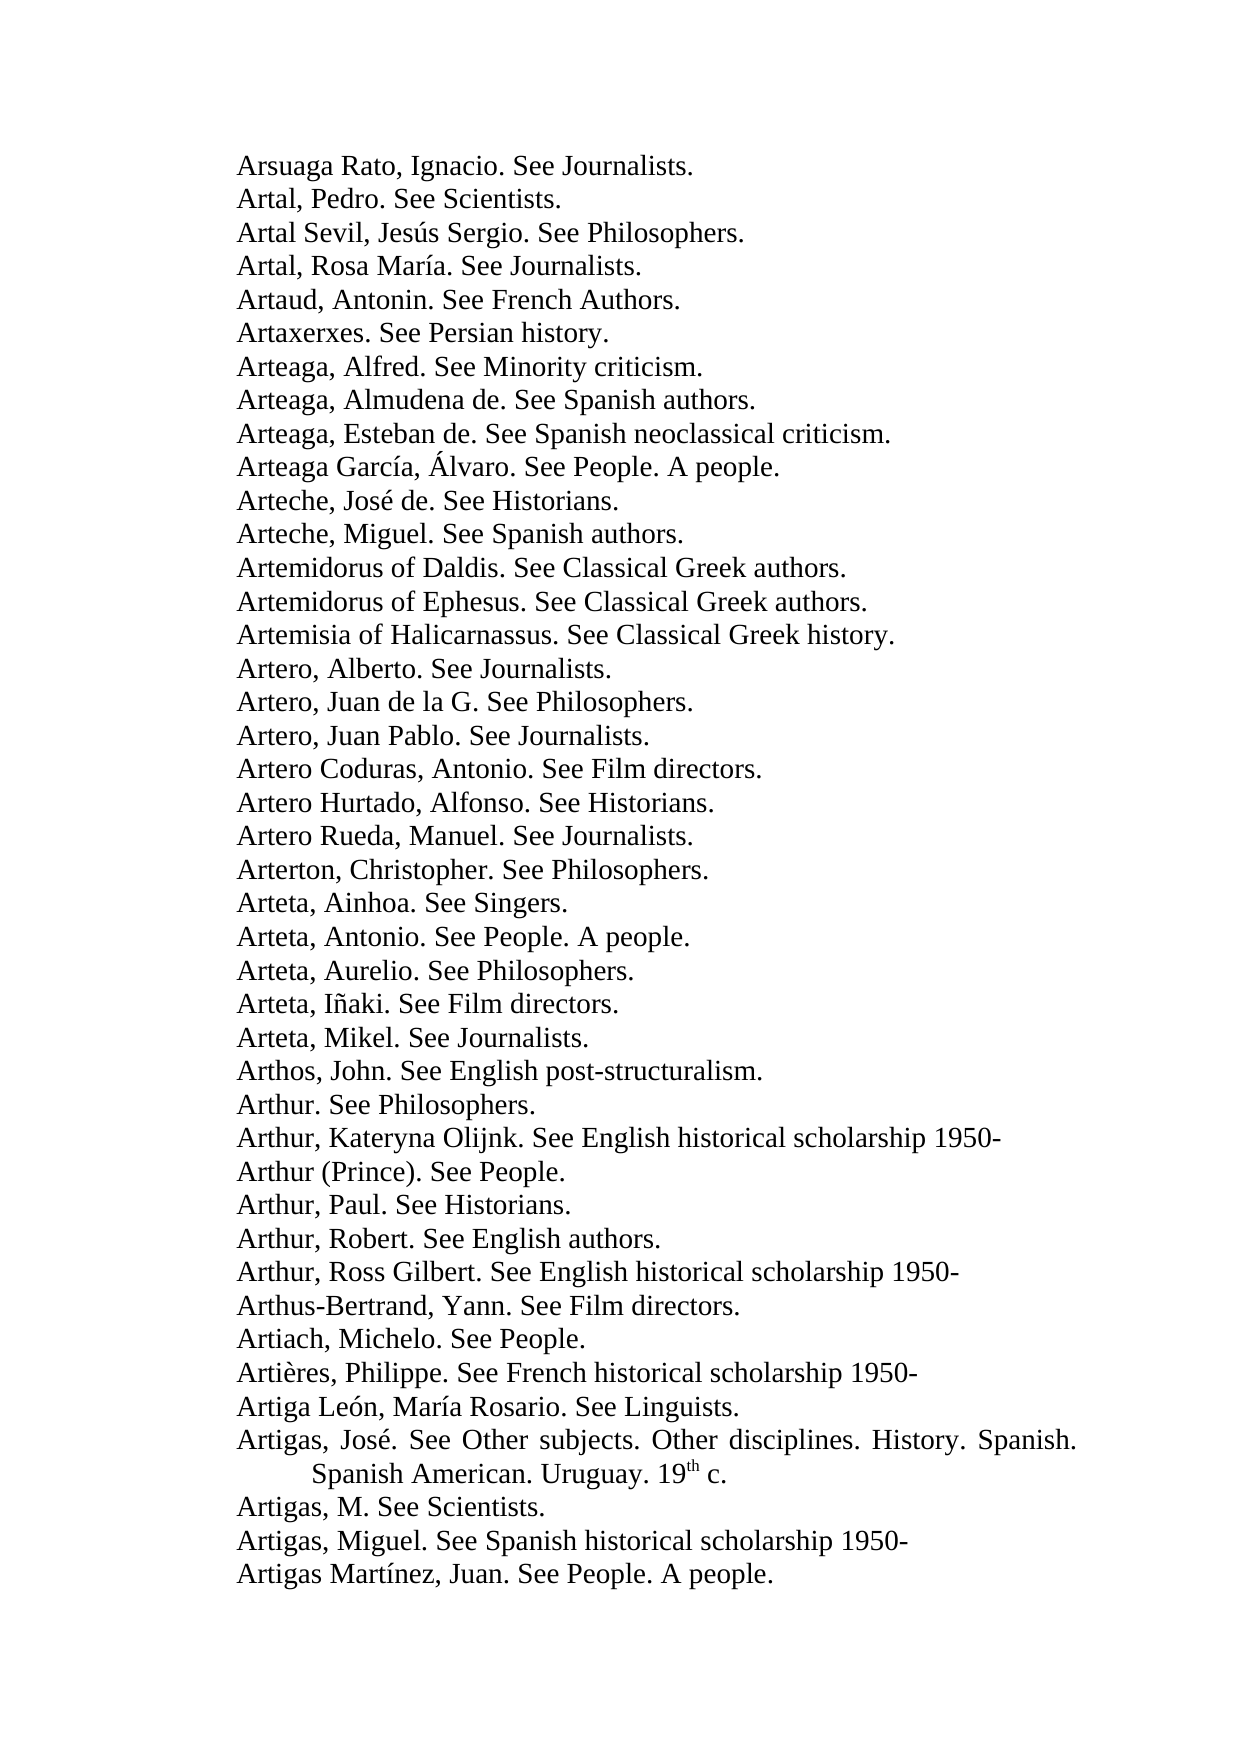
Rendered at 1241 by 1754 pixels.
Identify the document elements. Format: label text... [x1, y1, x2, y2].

text Arthur, Paul. See Historians. [236, 1187, 1078, 1221]
text Artaxerxes. See Persian history. [236, 315, 1078, 349]
text Artal, Rosa María. See Journalists. [236, 248, 1078, 282]
text Artemisia of Halicarnassus. See Classical Greek history. [236, 617, 1078, 651]
text Arteta, Aurelio. See Philosophers. [236, 953, 1078, 986]
text Arteaga García, Álvaro. See People. A people. [236, 449, 1078, 483]
text Arteaga, Alfred. See Minority criticism. [236, 349, 1078, 382]
text Arthos, John. See English post-structuralism. [236, 1053, 1078, 1087]
text Artigas, M. See Scientists. [236, 1489, 1078, 1523]
text Artemidorus of Ephesus. See Classical Greek authors. [236, 584, 1078, 617]
text Artières, Philippe. See French historical scholarship 1950- [236, 1355, 1078, 1389]
text Artero, Alberto. See Journalists. [236, 651, 1078, 684]
text Arteta, Antonio. See People. A people. [236, 919, 1078, 953]
text Artero Hurtado, Alfonso. See Historians. [236, 785, 1078, 818]
text Artiach, Michelo. See People. [236, 1322, 1078, 1355]
text Arthur (Prince). See People. [236, 1154, 1078, 1187]
text Artigas, Miguel. See Spanish historical scholarship 1950- [236, 1523, 1078, 1556]
text Arteta, Iñaki. See Film directors. [236, 986, 1078, 1020]
text Arteche, Miguel. See Spanish authors. [236, 517, 1078, 550]
text Arterton, Christopher. See Philosophers. [236, 852, 1078, 886]
text Artal, Pedro. See Scientists. [236, 181, 1078, 215]
text Arteta, Ainhoa. See Singers. [236, 886, 1078, 919]
text Arthur, Kateryna Olijnk. See English historical scholarship 1950- [236, 1120, 1078, 1154]
text Artero Coduras, Antonio. See Film directors. [236, 751, 1078, 785]
text Arthur. See Philosophers. [236, 1087, 1078, 1120]
text Artigas, José. See Other subjects. Other disciplines. History. Spanish. Spanish American. Uruguay. 19th c. [236, 1422, 1078, 1489]
text Artero, Juan de la G. See Philosophers. [236, 684, 1078, 718]
text Artero, Juan Pablo. See Journalists. [236, 718, 1078, 751]
text Artal Sevil, Jesús Sergio. See Philosophers. [236, 215, 1078, 248]
text Arthur, Robert. See English authors. [236, 1221, 1078, 1254]
text Artemidorus of Daldis. See Classical Greek authors. [236, 550, 1078, 584]
text Artaud, Antonin. See French Authors. [236, 282, 1078, 315]
text Arteaga, Esteban de. See Spanish neoclassical criticism. [236, 416, 1078, 449]
text Arteche, José de. See Historians. [236, 483, 1078, 517]
text Artigas Martínez, Juan. See People. A people. [236, 1556, 1078, 1590]
text Artiga León, María Rosario. See Linguists. [236, 1389, 1078, 1422]
text Artero Rueda, Manuel. See Journalists. [236, 818, 1078, 852]
text Arteta, Mikel. See Journalists. [236, 1020, 1078, 1053]
text Arthur, Ross Gilbert. See English historical scholarship 1950- [236, 1254, 1078, 1288]
text Arteaga, Almudena de. See Spanish authors. [236, 382, 1078, 416]
text Arthus-Bertrand, Yann. See Film directors. [236, 1288, 1078, 1322]
text Arsuaga Rato, Ignacio. See Journalists. [236, 148, 1078, 181]
